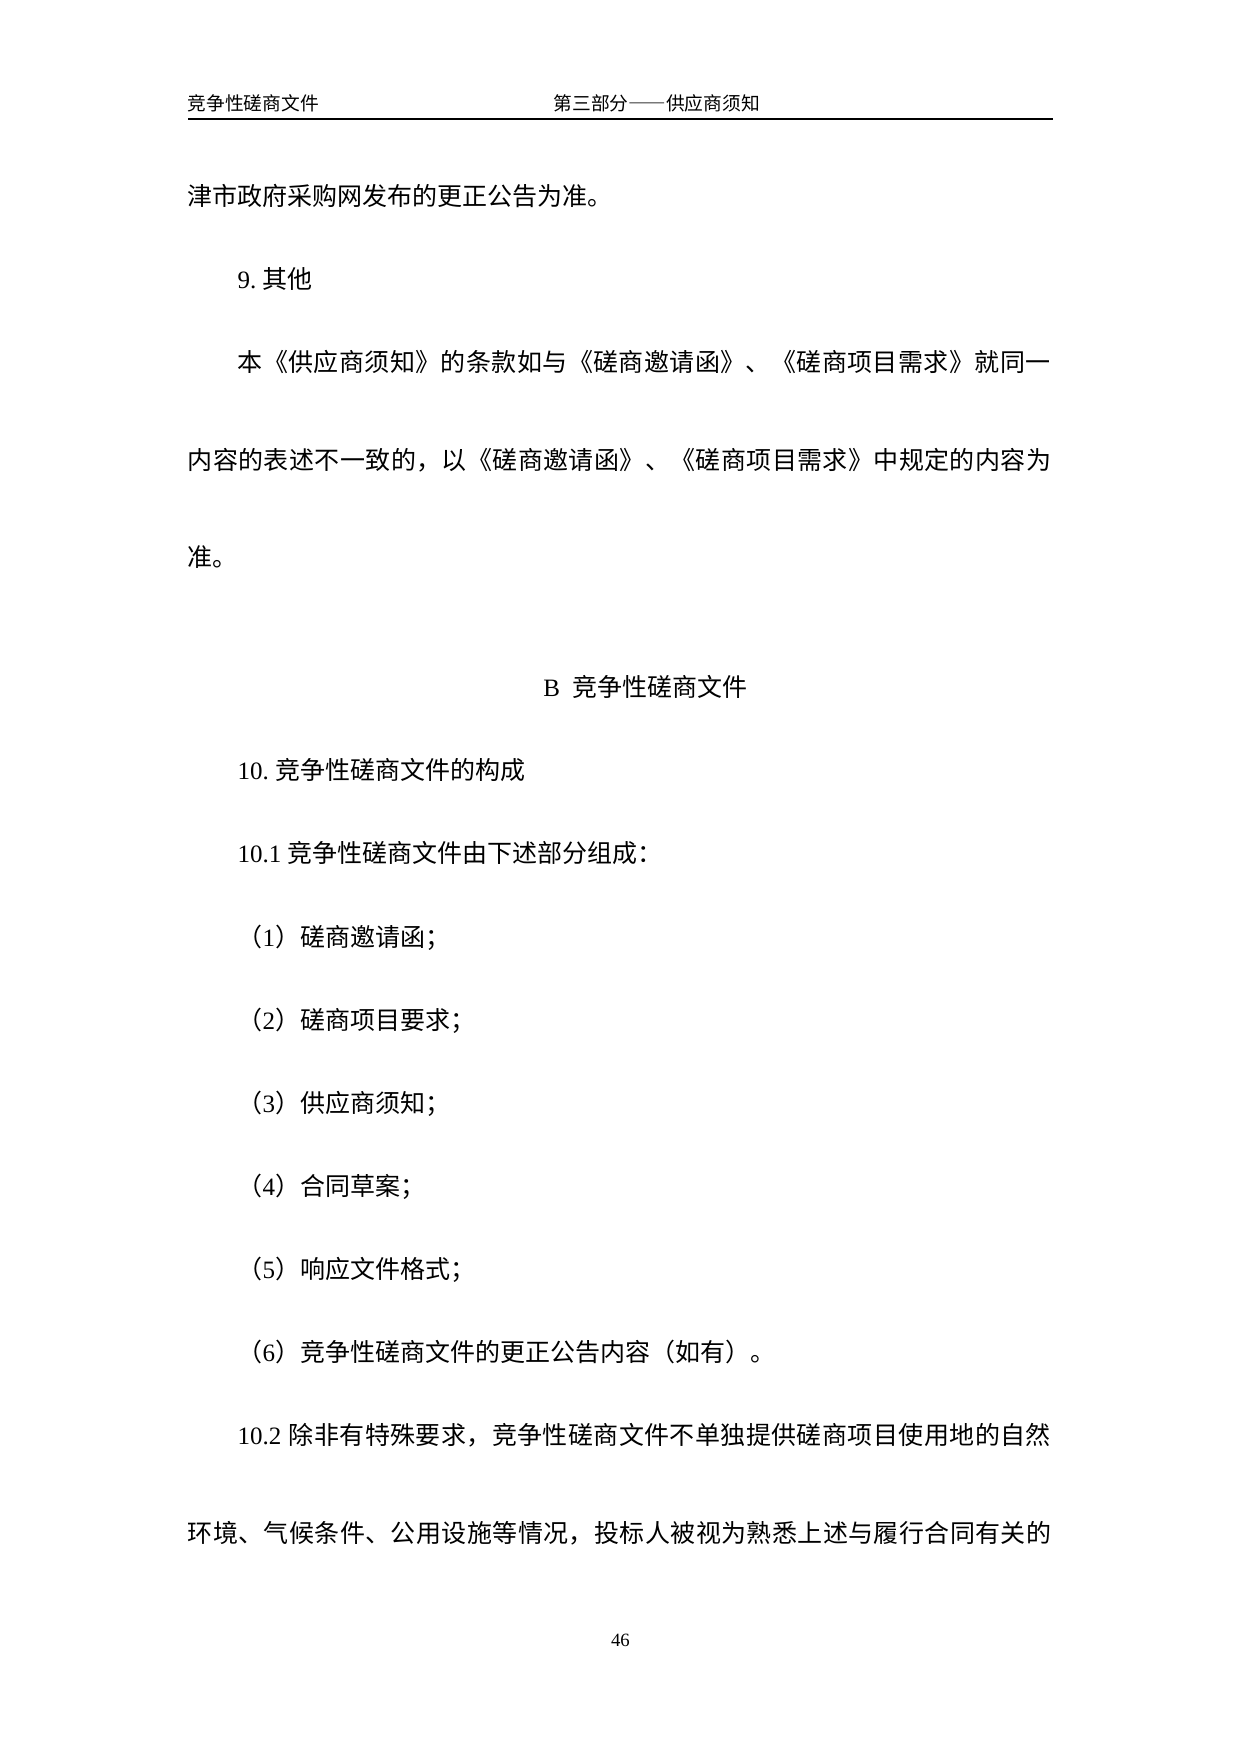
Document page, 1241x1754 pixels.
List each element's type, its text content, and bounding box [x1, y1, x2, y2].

text （5）响应文件格式； [187, 1235, 1053, 1300]
text 10.1 竞争性磋商文件由下述部分组成： [187, 819, 1053, 884]
text （1）磋商邀请函； [187, 903, 1053, 968]
text 本《供应商须知》的条款如与《磋商邀请函》、《磋商项目需求》就同一内容的表述不一致的，以《磋商邀请函》、《磋商项目需求》中规定的内容为准。 [187, 328, 1053, 588]
text （4）合同草案； [187, 1152, 1053, 1217]
text B 竞争性磋商文件 [187, 653, 1053, 718]
text （3）供应商须知； [187, 1069, 1053, 1134]
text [187, 1401, 1053, 1564]
text 9. 其他 [187, 245, 1053, 310]
text （6）竞争性磋商文件的更正公告内容（如有）。 [187, 1318, 1053, 1383]
text （2）磋商项目要求； [187, 986, 1053, 1051]
text 10. 竞争性磋商文件的构成 [187, 736, 1053, 801]
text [187, 162, 1053, 227]
